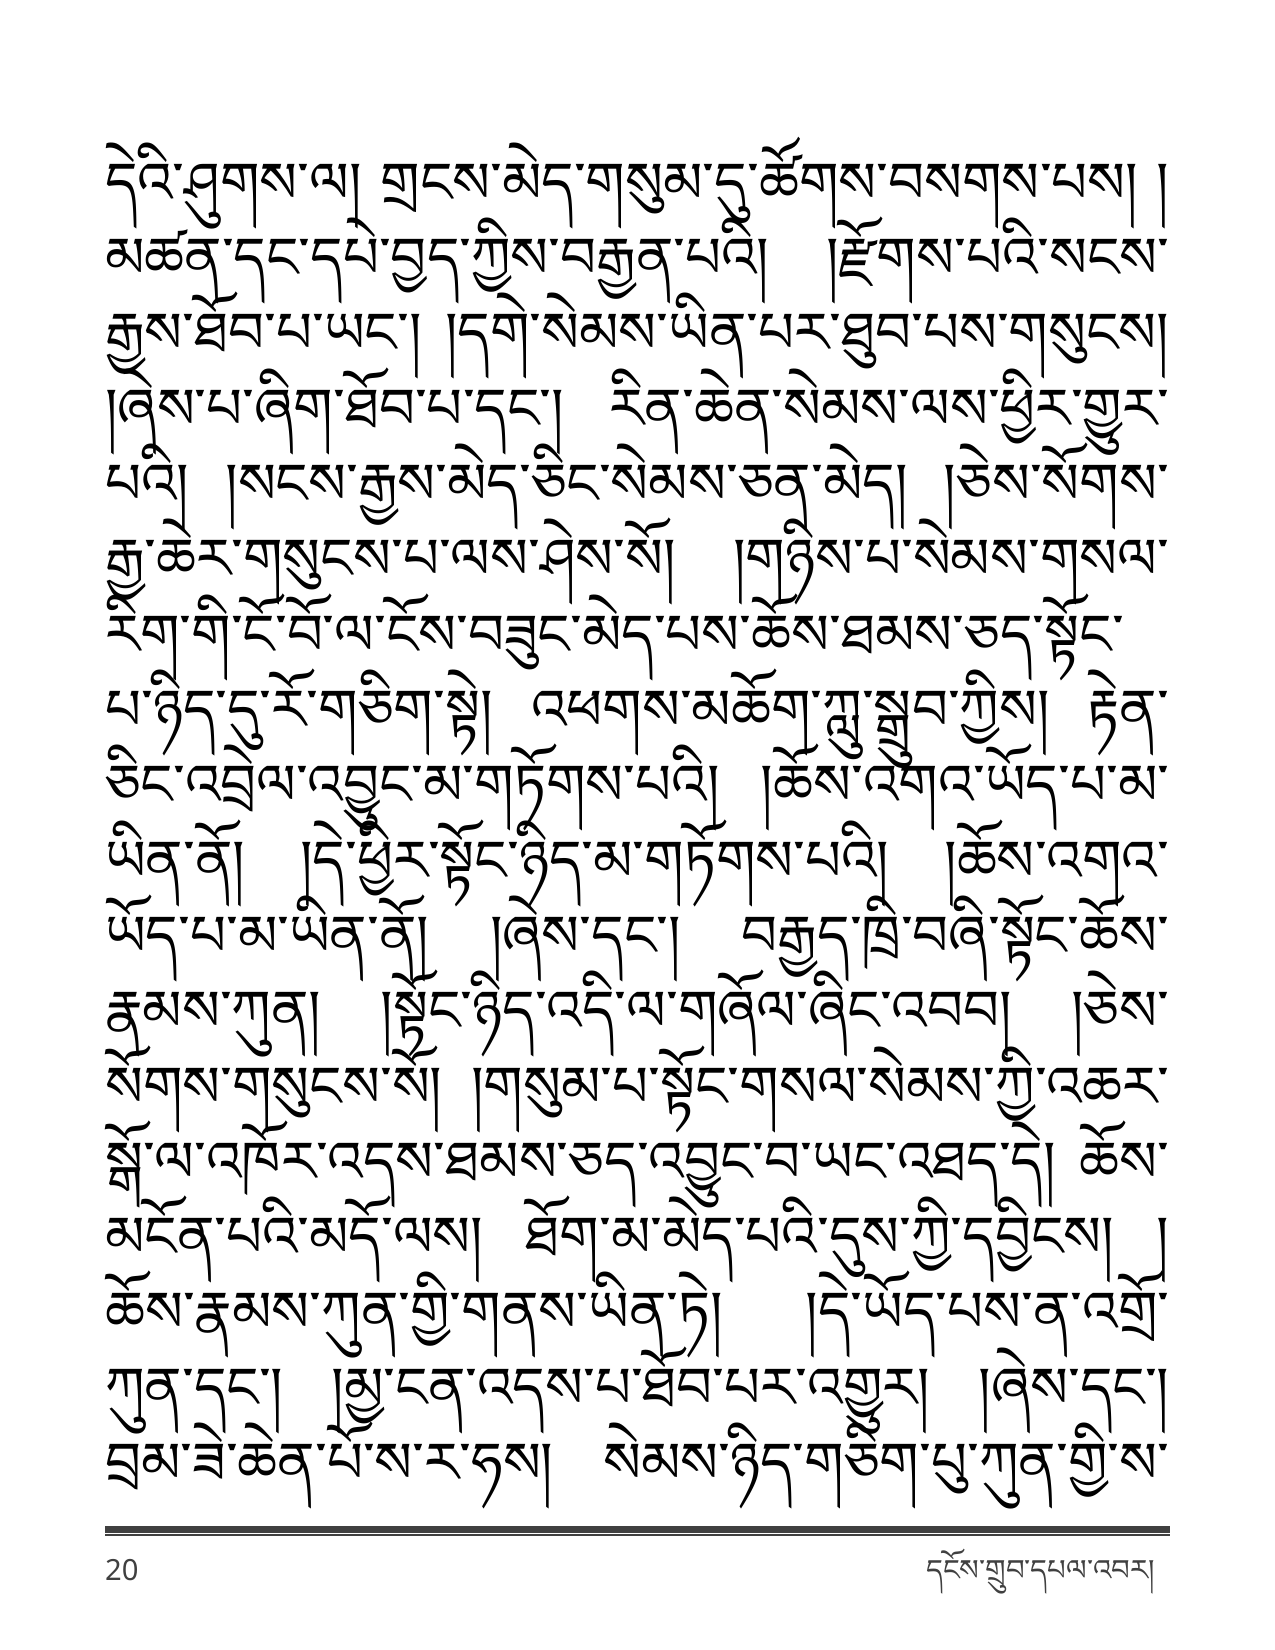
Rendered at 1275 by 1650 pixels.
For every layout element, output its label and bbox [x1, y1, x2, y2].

text [105, 150, 1170, 1496]
